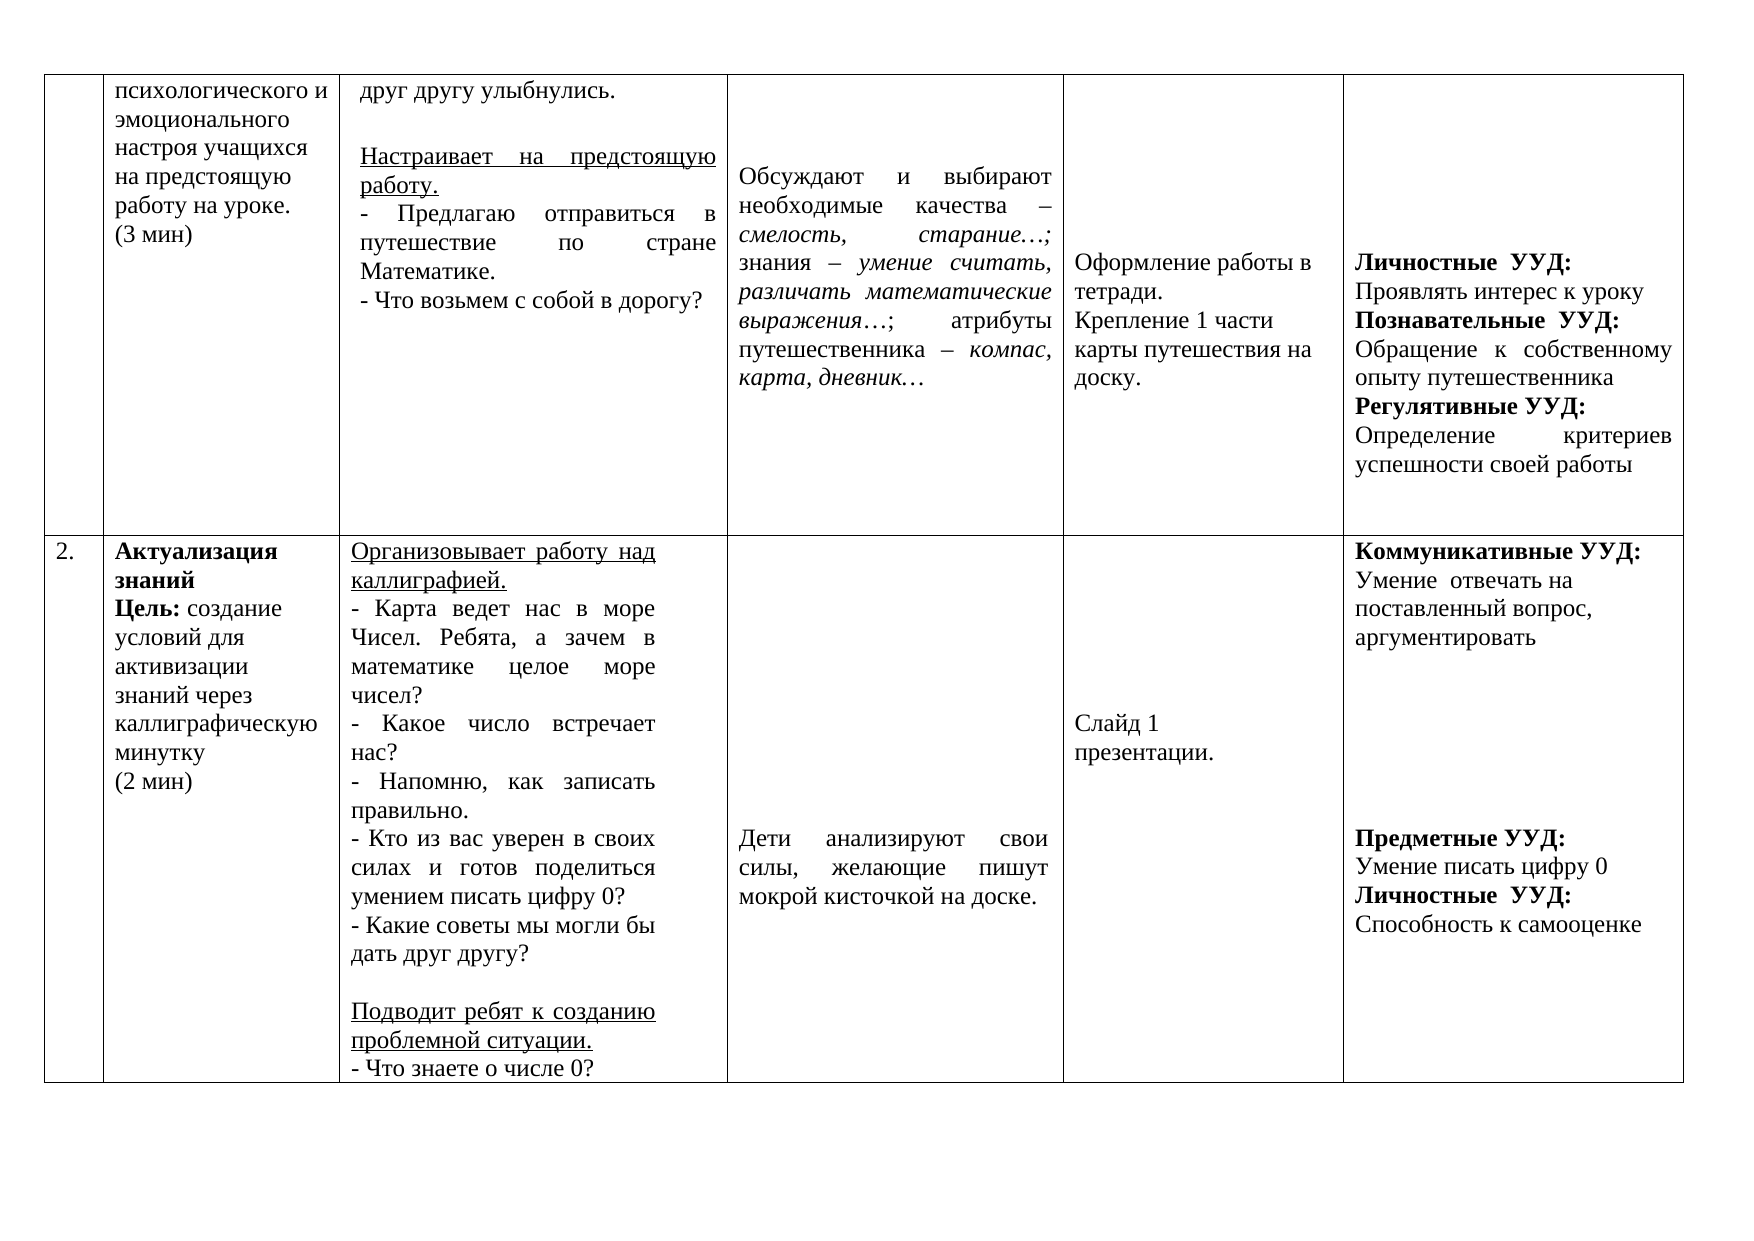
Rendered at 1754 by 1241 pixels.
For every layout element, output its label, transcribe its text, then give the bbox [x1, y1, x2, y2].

table_cell Коммуникативные УУД: Умение отвечать на поставленный вопрос, аргументировать Предметные УУД: Умение писать цифру 0 Личностные УУД: Способность к самооценке [1344, 536, 1683, 1082]
table_cell Слайд 1 презентации. [1064, 536, 1343, 1082]
table_cell Дети анализируют свои силы, желающие пишут мокрой кисточкой на доске. [728, 536, 1063, 1082]
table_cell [340, 75, 727, 535]
table_cell 1. [45, 75, 103, 535]
table_cell Актуализация знаний Цель: создание условий для активизации знаний через каллиграфическую минутку (2 мин) [104, 536, 339, 1082]
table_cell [104, 75, 339, 535]
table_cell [728, 75, 1063, 535]
table_cell Организовывает работу над каллиграфией. - Карта ведет нас в море Чисел. Ребята, а зачем в математике целое море чисел? - Какое число встречает нас? - Напомню, как записать правильно. - Кто из вас уверен в своих силах и готов поделиться умением писать цифру 0? - Какие советы мы могли бы дать друг другу? Подводит ребят к созданию проблемной ситуации. - Что знаете о числе 0? [340, 536, 727, 1082]
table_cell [1064, 75, 1343, 535]
table_cell 2. [45, 536, 103, 1082]
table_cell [1344, 75, 1683, 535]
